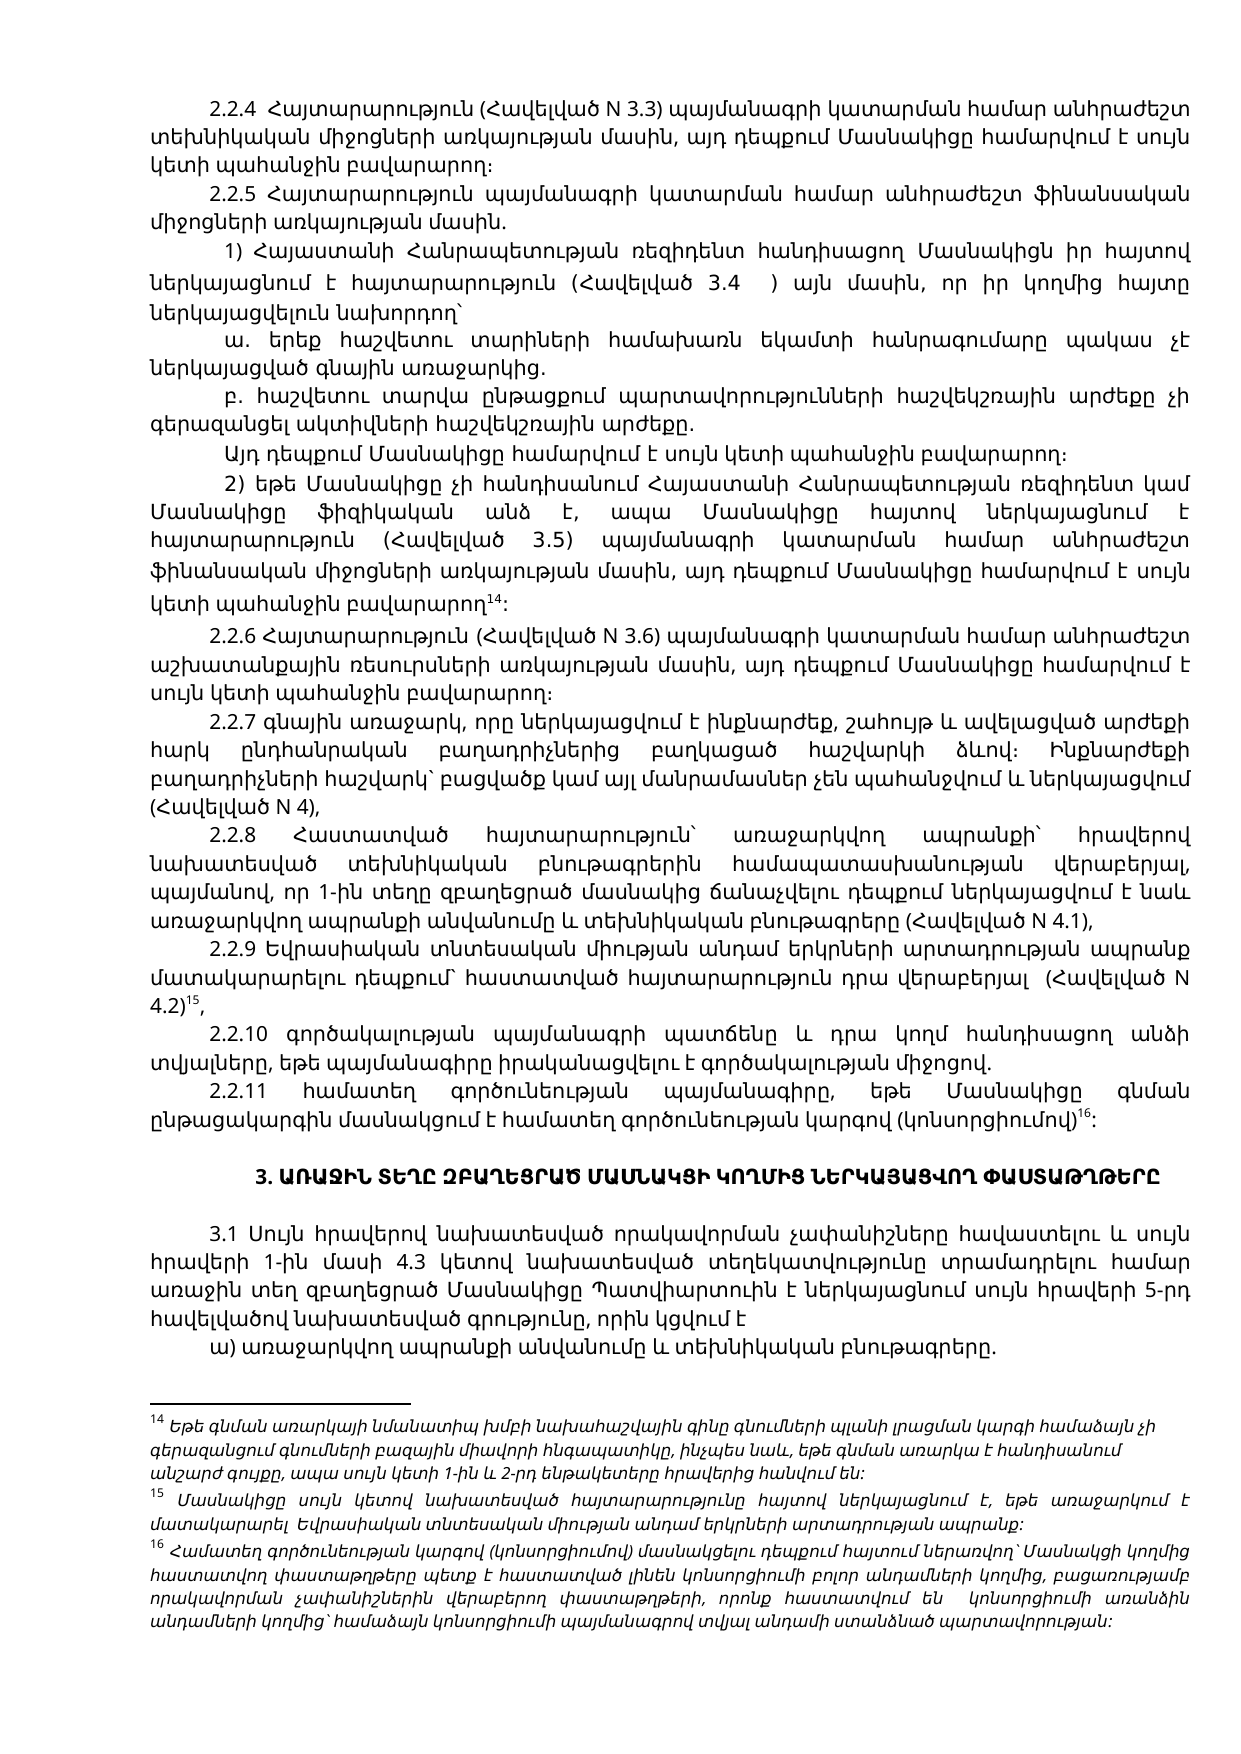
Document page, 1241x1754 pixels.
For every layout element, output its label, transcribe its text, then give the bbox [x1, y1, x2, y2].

text 2.2.9 Եվրասիական տնտեսական միության անդամ երկրների արտադրության ապրանք մատակարարելու դեպքում` հաստատված հայտարարություն դրա վերաբերյալ (Հավելված N 4.2), [150, 934, 1191, 1019]
text 2.2.4 Հայտարարություն (Հավելված N 3.3) պայմանագրի կատարման համար անհրաժեշտ տեխնիկական միջոցների առկայության մասին, այդ դեպքում Մասնակիցը համարվում է սույն կետի պահանջին բավարարող։ [150, 94, 1191, 179]
text 1) Հայաստանի Հանրապետության ռեզիդենտ հանդիսացող Մասնակիցն իր հայտով ներկայացնում է հայտարարություն (Հավելված 3.4 ) այն մասին, որ իր կողմից հայտը ներկայացվելուն նախորդող՝ [150, 236, 1191, 325]
text 2.2.8 Հաստատված հայտարարություն՝ առաջարկվող ապրանքի՝ հրավերով նախատեսված տեխնիկական բնութագրերին համապատասխանության վերաբերյալ, պայմանով, որ 1-ին տեղը զբաղեցրած մասնակից ճանաչվելու դեպքում ներկայացվում է նաև առաջարկվող ապրանքի անվանումը և տեխնիկական բնութագրերը (Հավելված N 4.1), [150, 821, 1191, 934]
text 2.2.10 գործակալության պայմանագրի պատճենը և դրա կողմ հանդիսացող անձի տվյալները, եթե պայմանագիրը իրականացվելու է գործակալության միջոցով. [150, 1019, 1191, 1076]
text 3.1 Սույն հրավերով նախատեսված որակավորման չափանիշները հավաստելու և սույն հրավերի 1-ին մասի 4.3 կետով նախատեսված տեղեկատվությունը տրամադրելու համար առաջին տեղ զբաղեցրած Մասնակիցը Պատվիարտուին է ներկայացնում սույն հրավերի 5-րդ հավելվածով նախատեսված գրությունը, որին կցվում է [150, 1219, 1191, 1332]
text 3. ԱՌԱՋԻՆ ՏԵՂԸ ԶԲԱՂԵՑՐԱԾ ՄԱՍՆԱԿՑԻ ԿՈՂՄԻՑ ՆԵՐԿԱՅԱՑՎՈՂ ՓԱՍՏԱԹՂԹԵՐԸ [150, 1162, 1191, 1190]
text 2.2.7 գնային առաջարկ, որը ներկայացվում է ինքնարժեք, շահույթ և ավելացված արժեքի հարկ ընդհանրական բաղադրիչներից բաղկացած հաշվարկի ձևով։ Ինքնարժեքի բաղադրիչների հաշվարկ` բացվածք կամ այլ մանրամասներ չեն պահանջվում և ներկայացվում (Հավելված N 4), [150, 707, 1191, 821]
text բ. հաշվետու տարվա ընթացքում պարտավորությունների հաշվեկշռային արժեքը չի գերազանցել ակտիվների հաշվեկշռային արժեքը. [150, 384, 1191, 436]
text Այդ դեպքում Մասնակիցը համարվում է սույն կետի պահանջին բավարարող։ [150, 439, 1191, 468]
text 2) եթե Մասնակիցը չի հանդիսանում Հայաստանի Հանրապետության ռեզիդենտ կամ Մասնակիցը ֆիզիկական անձ է, ապա Մասնակիցը հայտով ներկայացնում է հայտարարություն (Հավելված 3.5) պայմանագրի կատարման համար անհրաժեշտ ֆինանսական միջոցների առկայության մասին, այդ դեպքում Մասնակիցը համարվում է սույն կետի պահանջին բավարարող: [150, 472, 1191, 617]
text ա. երեք հաշվետու տարիների համախառն եկամտի հանրագումարը պակաս չէ ներկայացված գնային առաջարկից. [150, 328, 1191, 380]
text 2.2.11 համատեղ գործունեության պայմանագիրը, եթե Մասնակիցը գնման ընթացակարգին մասնակցում է համատեղ գործունեության կարգով (կոնսորցիումով): [150, 1076, 1191, 1133]
text 2.2.5 Հայտարարություն պայմանագրի կատարման համար անհրաժեշտ ֆինանսական միջոցների առկայության մասին. [150, 179, 1191, 236]
text 2.2.6 Հայտարարություն (Հավելված N 3.6) պայմանագրի կատարման համար անհրաժեշտ աշխատանքային ռեսուրսների առկայության մասին, այդ դեպքում Մասնակիցը համարվում է սույն կետի պահանջին բավարարող։ [150, 621, 1191, 707]
text ա) առաջարկվող ապրանքի անվանումը և տեխնիկական բնութագրերը. [150, 1332, 1191, 1361]
